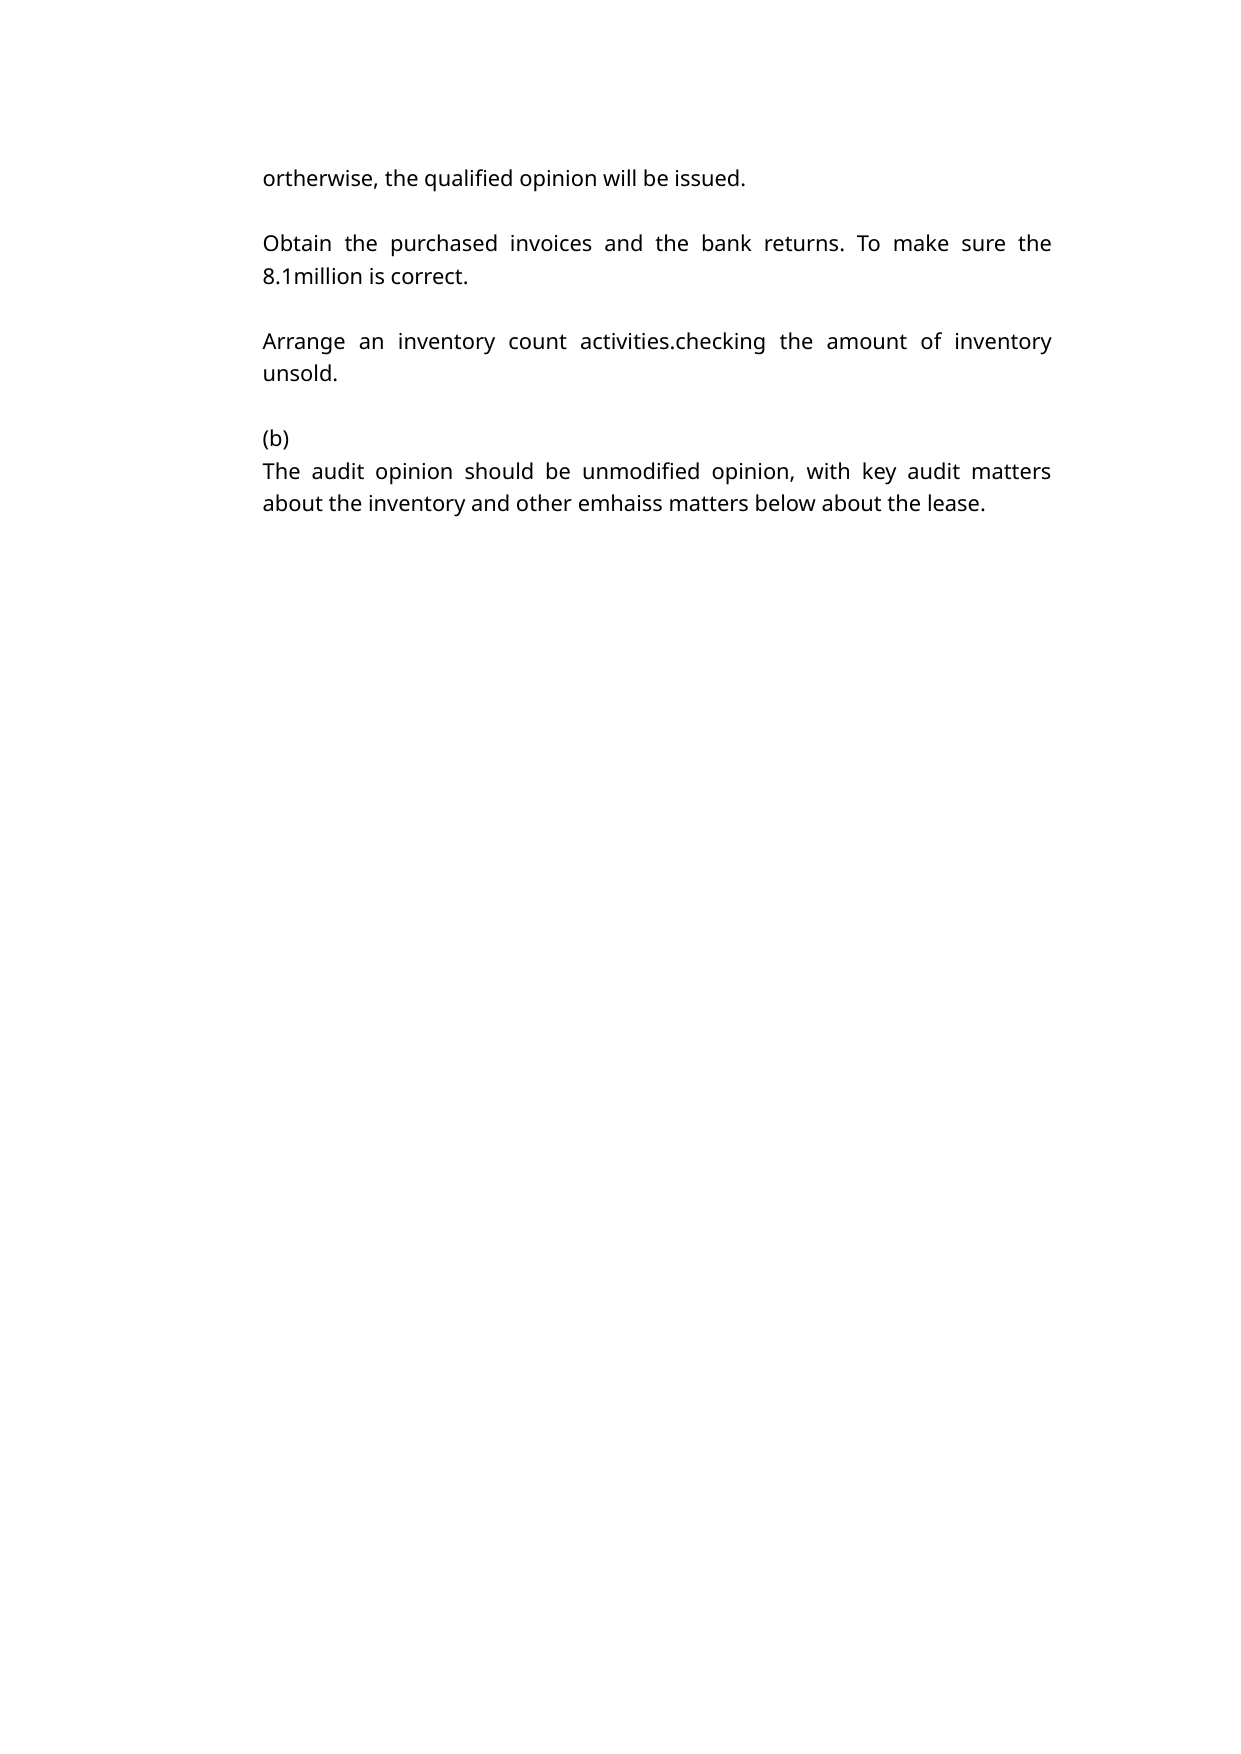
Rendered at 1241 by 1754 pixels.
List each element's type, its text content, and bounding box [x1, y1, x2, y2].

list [262, 162, 1053, 194]
list Obtain the purchased invoices and the bank returns. To make sure the 8.1million is correct. [262, 227, 1053, 292]
list The audit opinion should be unmodified opinion, with key audit matters about the inventory and other emhaiss matters below about the lease. [262, 454, 1053, 519]
list (b) [262, 422, 1053, 454]
list Arrange an inventory count activities.checking the amount of inventory unsold. [262, 324, 1053, 389]
